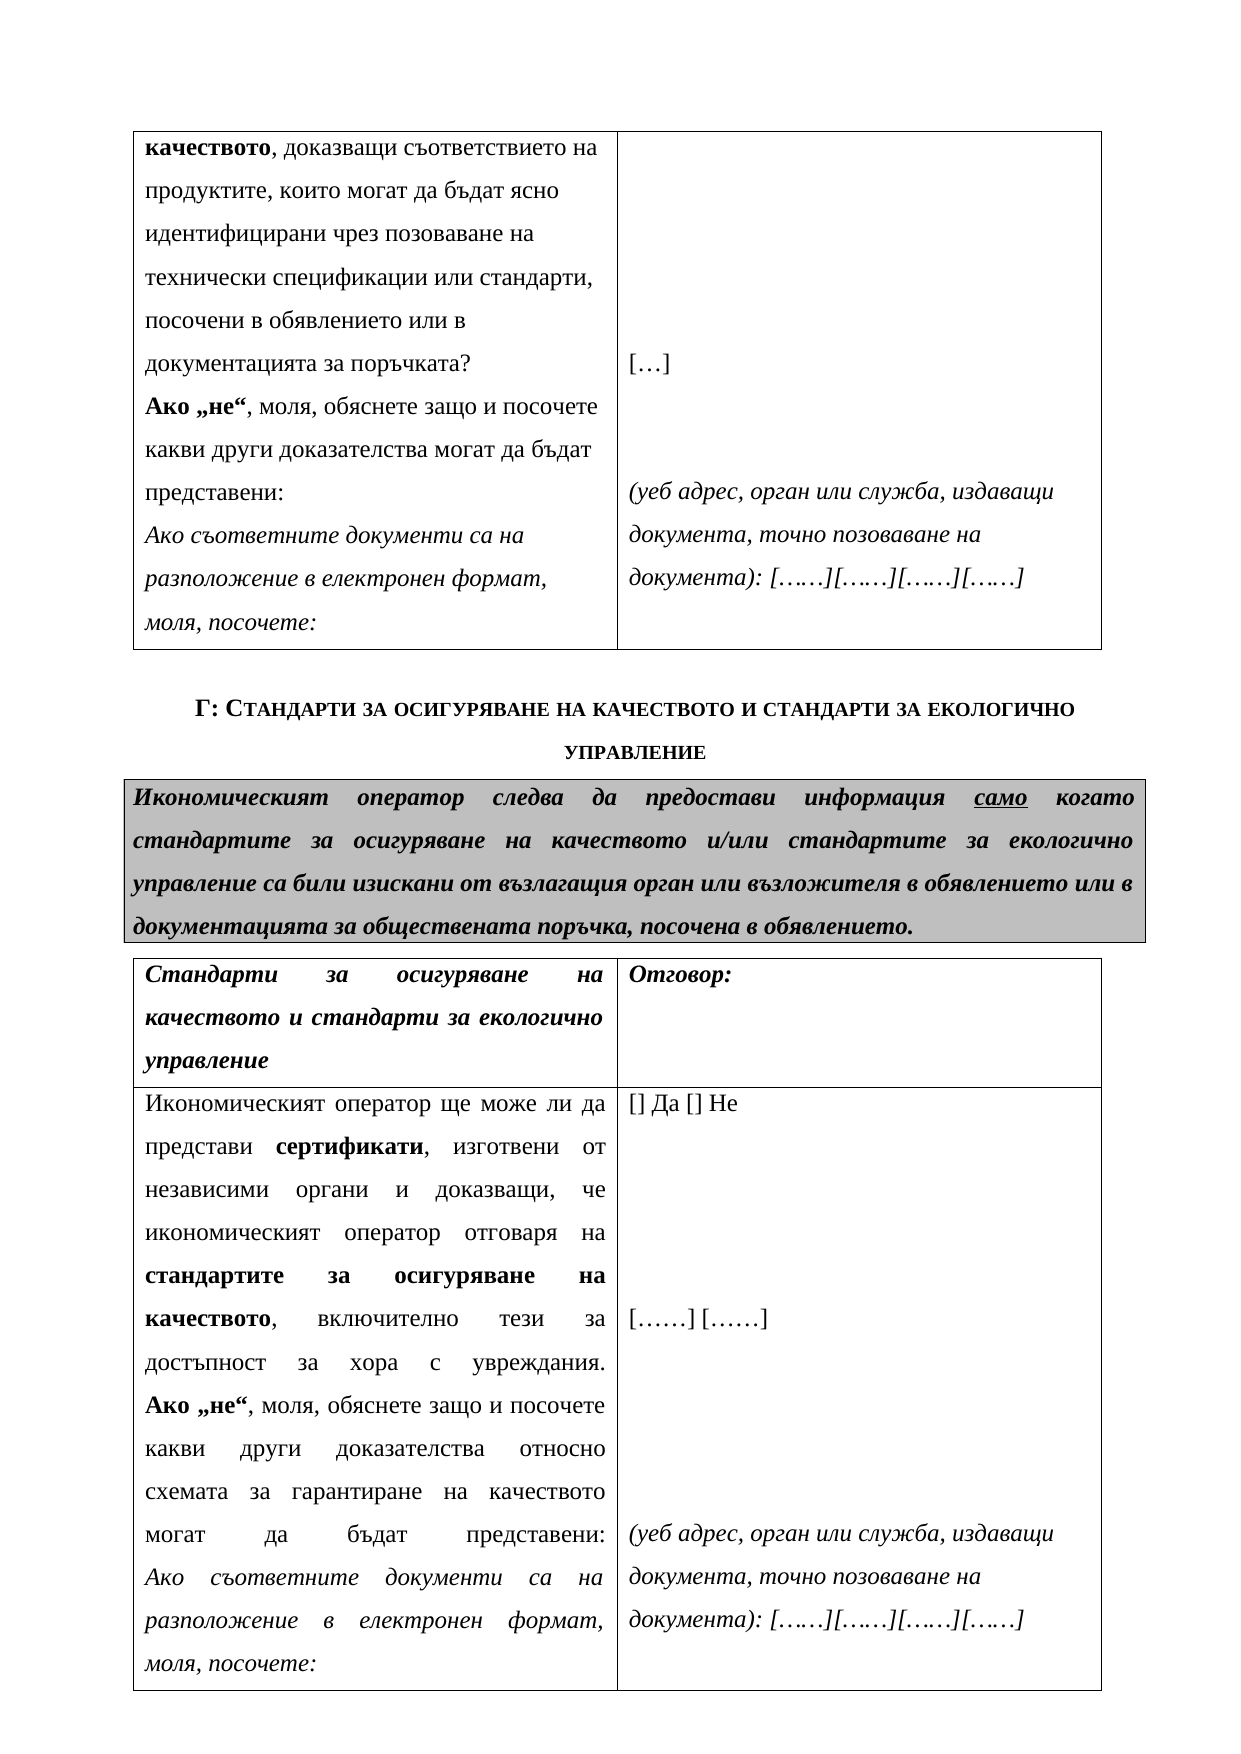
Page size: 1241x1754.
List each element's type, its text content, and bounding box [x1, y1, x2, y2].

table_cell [134, 132, 617, 648]
text Икономическият оператор следва да предостави информация само когато стандартите за осигуряване на качеството и/или стандартите за екологично управление са били изискани от възлагащия орган или възложителя в обявлението или в документацията за обществената поръчка, посочена в обявлението. [125, 780, 1145, 942]
table_header Стандарти за осигуряване на качеството и стандарти за екологично управление [134, 959, 617, 1087]
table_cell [618, 1088, 1101, 1690]
table_header Отговор: [618, 959, 1101, 1087]
text Г: Стандарти за осигуряване на качеството и стандарти за екологично управление [133, 693, 1137, 764]
table_cell Икономическият оператор ще може ли да представи сертификати, изготвени от независими органи и доказващи, че икономическият оператор отговаря на стандартите за осигуряване на качеството, включително тези за достъпност за хора с увреждания. Ако „не“, моля, обяснете защо и посочете какви други доказателства относно схемата за гарантиране на качеството могат да бъдат представени: Ако съответните документи са на разположение в електронен формат, моля, посочете: [134, 1088, 617, 1690]
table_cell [618, 132, 1101, 648]
